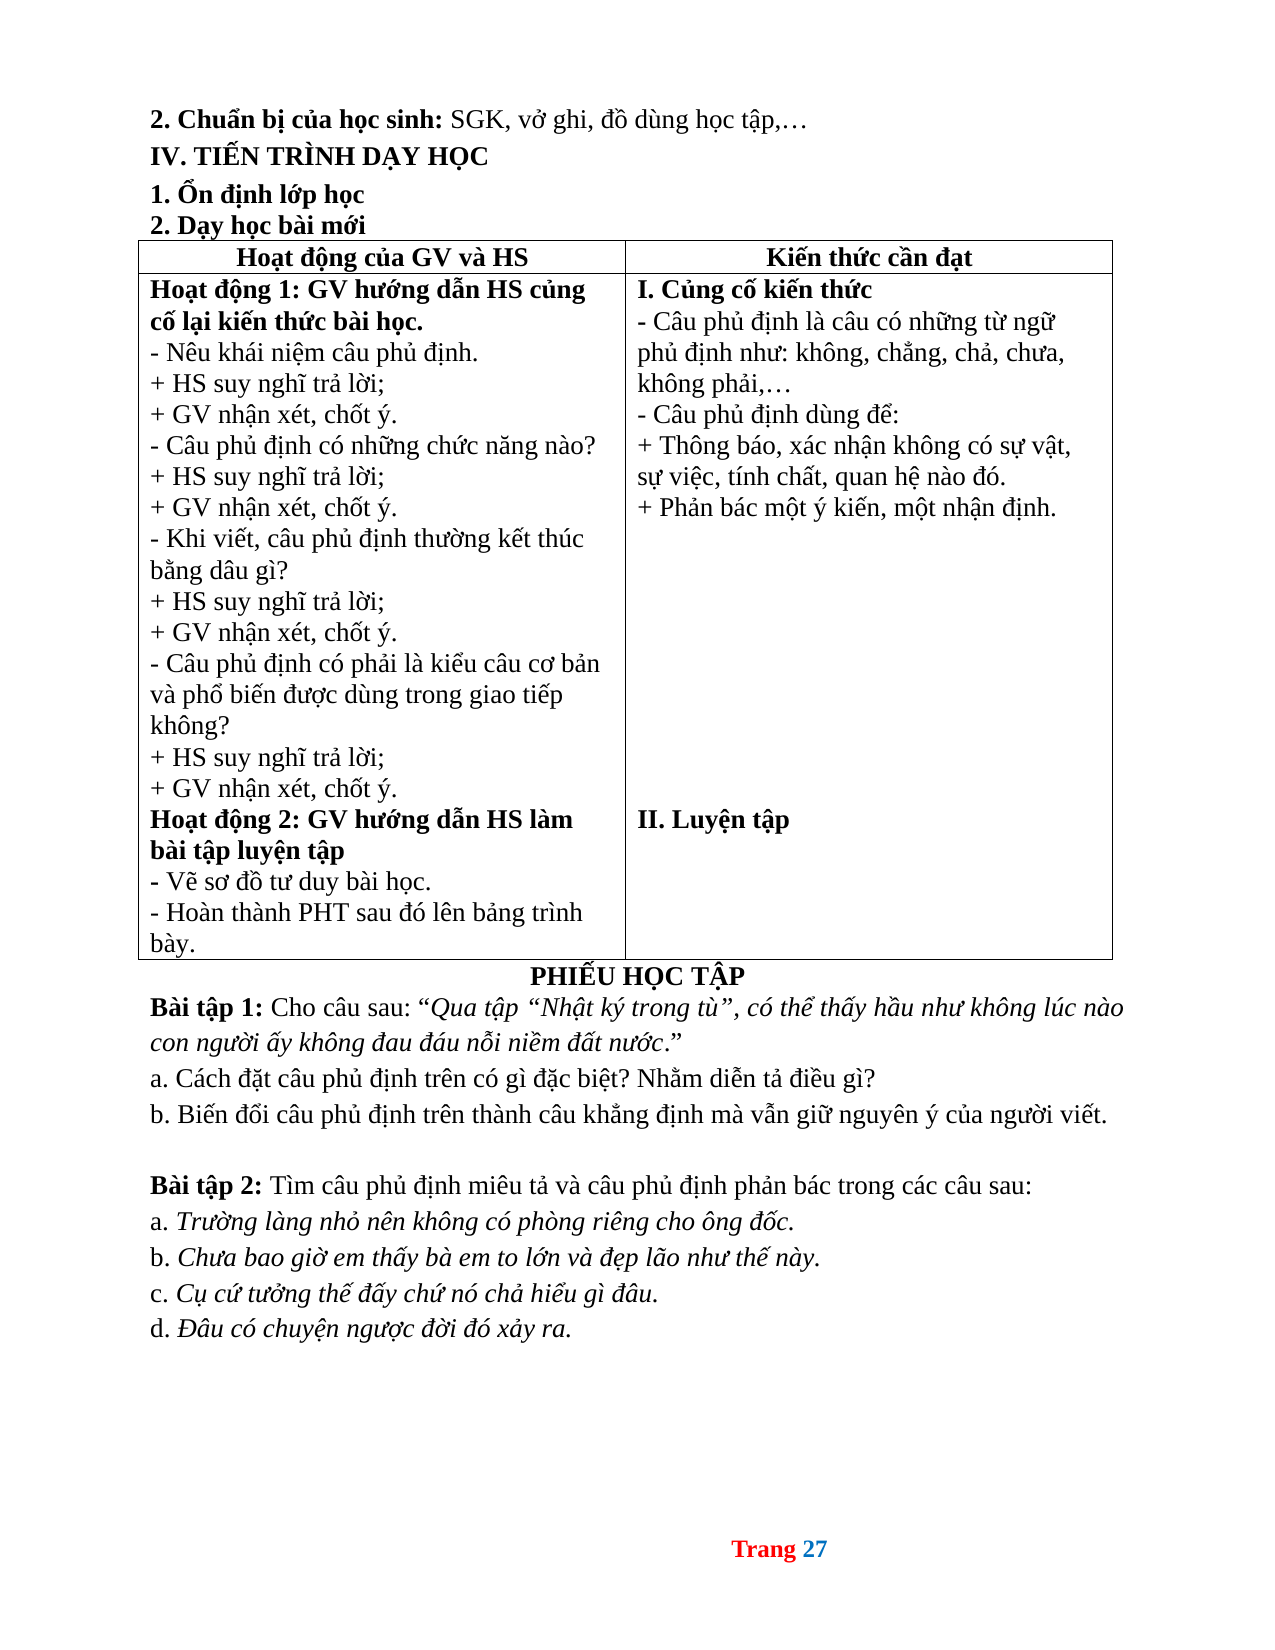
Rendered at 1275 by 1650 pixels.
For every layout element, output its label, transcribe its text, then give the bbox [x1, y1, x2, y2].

text c. Cụ cứ tưởng thế đấy chứ nó chả hiểu gì đâu. [150, 1277, 1125, 1308]
text PHIẾU HỌC TẬP [150, 960, 1125, 991]
table_header Hoạt động của GV và HS [139, 241, 625, 272]
text b. Biến đổi câu phủ định trên thành câu khẳng định mà vẫn giữ nguyên ý của người viết. [150, 1098, 1125, 1129]
text a. Trường làng nhỏ nên không có phòng riêng cho ông đốc. [150, 1205, 1125, 1236]
text Bài tập 1: Cho câu sau: “Qua tập “Nhật ký trong tù”, có thể thấy hầu như không lúc nào con người ấy không đau đáu nỗi niềm đất nước.” [150, 991, 1125, 1058]
table_cell Hoạt động 1: GV hướng dẫn HS củng cố lại kiến thức bài học. - Nêu khái niệm câu phủ định. + HS suy nghĩ trả lời; + GV nhận xét, chốt ý. - Câu phủ định có những chức năng nào? + HS suy nghĩ trả lời; + GV nhận xét, chốt ý. - Khi viết, câu phủ định thường kết thúc bằng dâu gì? + HS suy nghĩ trả lời; + GV nhận xét, chốt ý. - Câu phủ định có phải là kiểu câu cơ bản và phổ biến được dùng trong giao tiếp không? + HS suy nghĩ trả lời; + GV nhận xét, chốt ý. Hoạt động 2: GV hướng dẫn HS làm bài tập luyện tập - Vẽ sơ đồ tư duy bài học. - Hoàn thành PHT sau đó lên bảng trình bày. [139, 274, 625, 959]
text d. Đâu có chuyện ngược đời đó xảy ra. [150, 1312, 1125, 1343]
table_header Kiến thức cần đạt [626, 241, 1112, 272]
text 1. Ổn định lớp học [150, 178, 1125, 209]
text a. Cách đặt câu phủ định trên có gì đặc biệt? Nhằm diễn tả điều gì? [150, 1062, 1125, 1093]
table_cell I. Củng cố kiến thức - Câu phủ định là câu có những từ ngữ phủ định như: không, chẳng, chả, chưa, không phải,… - Câu phủ định dùng để: + Thông báo, xác nhận không có sự vật, sự việc, tính chất, quan hệ nào đó. + Phản bác một ý kiến, một nhận định. II. Luyện tập [626, 274, 1112, 959]
text Bài tập 2: Tìm câu phủ định miêu tả và câu phủ định phản bác trong các câu sau: [150, 1169, 1125, 1201]
text 2. Dạy học bài mới [150, 209, 1125, 240]
text 2. Chuẩn bị của học sinh: SGK, vở ghi, đồ dùng học tập,… [150, 103, 1125, 134]
text b. Chưa bao giờ em thấy bà em to lớn và đẹp lão như thế này. [150, 1241, 1125, 1272]
text IV. TIẾN TRÌNH DẠY HỌC [150, 141, 1125, 172]
